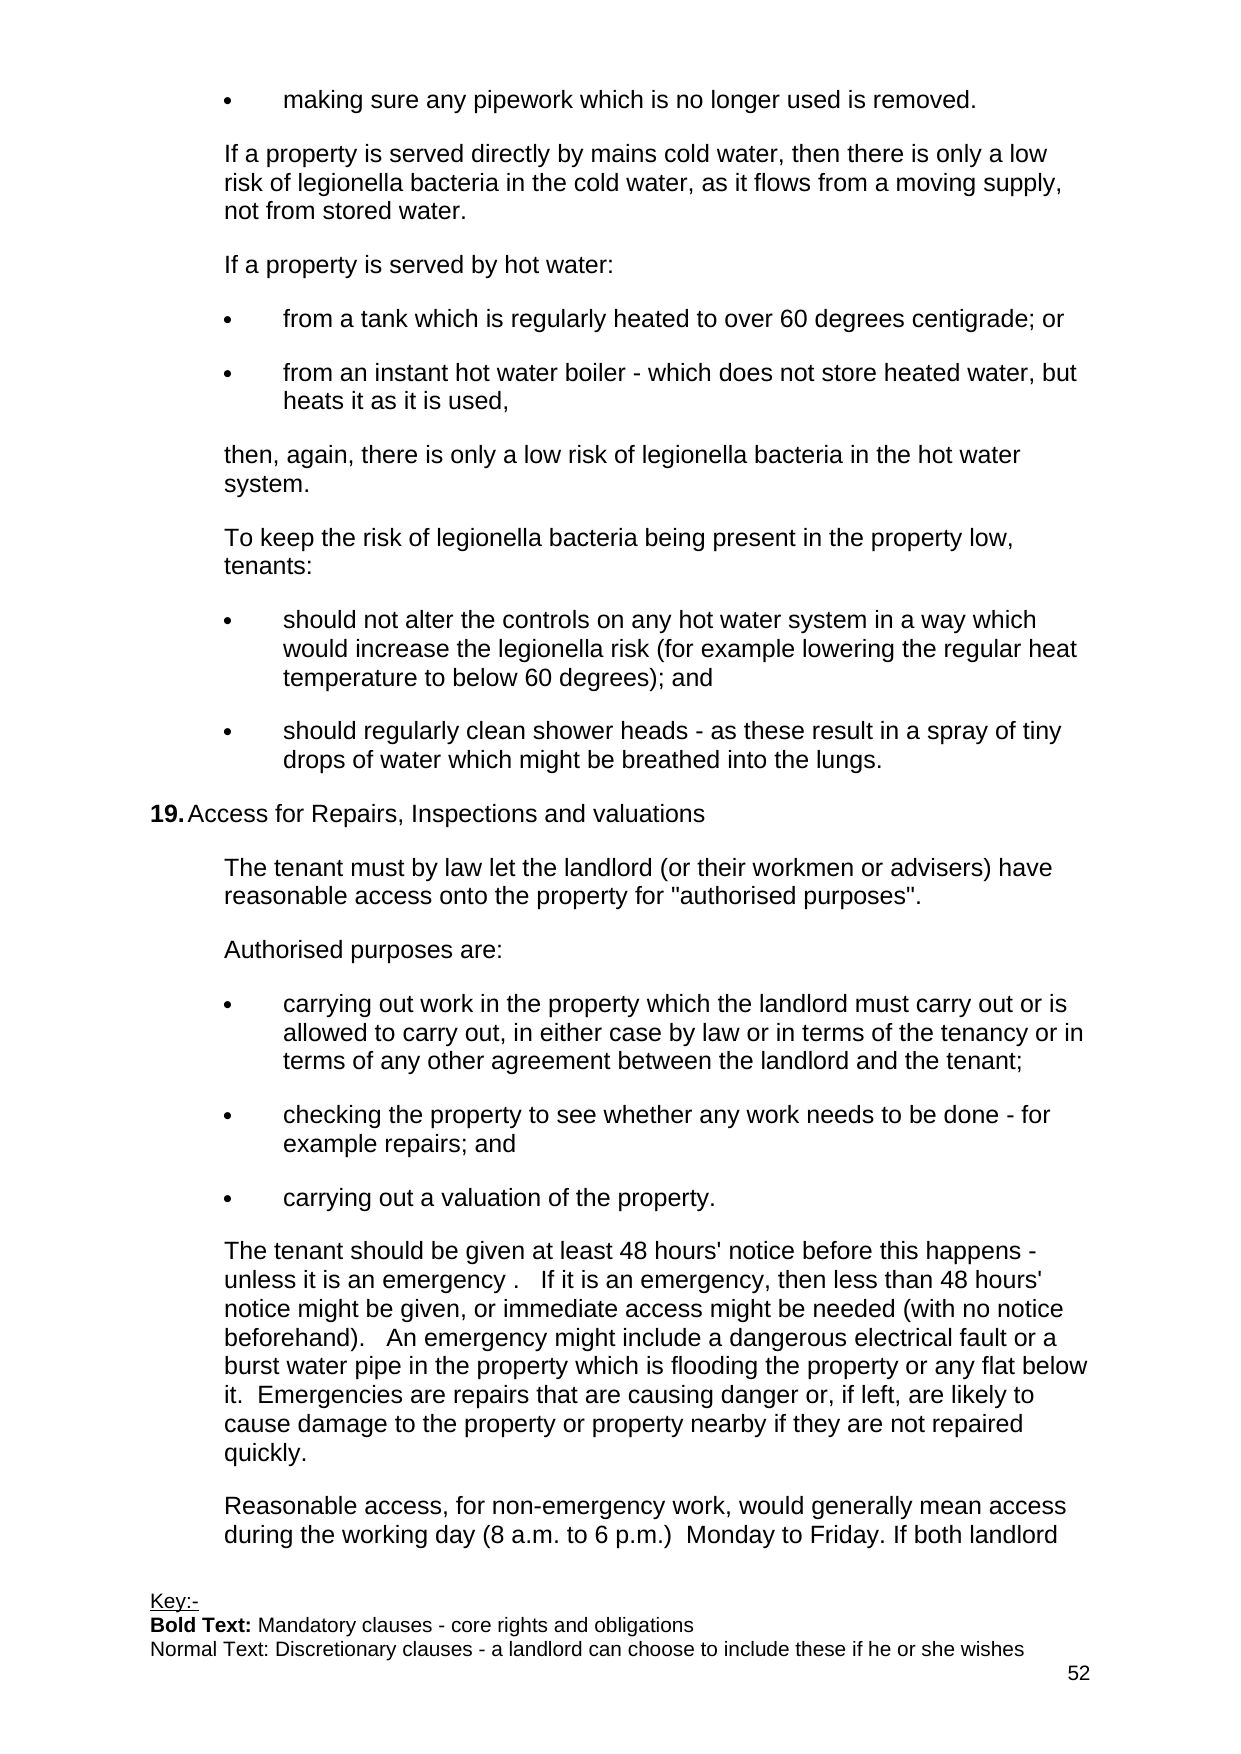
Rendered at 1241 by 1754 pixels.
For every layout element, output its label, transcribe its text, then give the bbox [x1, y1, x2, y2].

text The tenant should be given at least 48 hours' notice before this happens - unless it is an emergency . If it is an emergency, then less than 48 hours' notice might be given, or immediate access might be needed (with no notice beforehand). An emergency might include a dangerous electrical fault or a burst water pipe in the property which is flooding the property or any flat below it. Emergencies are repairs that are causing danger or, if left, are likely to cause damage to the property or property nearby if they are not repaired quickly. [224, 1236, 1090, 1466]
list carrying out work in the property which the landlord must carry out or is allowed to carry out, in either case by law or in terms of the tenancy or in terms of any other agreement between the landlord and the tenant; [224, 989, 1090, 1075]
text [224, 1491, 1090, 1549]
list carrying out a valuation of the property. [224, 1182, 1090, 1211]
text The tenant must by law let the landlord (or their workmen or advisers) have reasonable access onto the property for "authorised purposes". [224, 852, 1090, 910]
text If a property is served directly by mains cold water, then there is only a low risk of legionella bacteria in the cold water, as it flows from a moving supply, not from stored water. [224, 139, 1090, 225]
list checking the property to see whether any work needs to be done - for example repairs; and [224, 1100, 1090, 1157]
list from an instant hot water boiler - which does not store heated water, but heats it as it is used, [224, 357, 1090, 415]
text If a property is served by hot water: [224, 250, 1090, 279]
list should regularly clean shower heads - as these result in a spray of tiny drops of water which might be breathed into the lungs. [224, 716, 1090, 774]
list making sure any pipework which is no longer used is removed. [224, 85, 1090, 114]
text then, again, there is only a low risk of legionella bacteria in the hot water system. [224, 440, 1090, 497]
list should not alter the controls on any hot water system in a way which would increase the legionella risk (for example lowering the regular heat temperature to below 60 degrees); and [224, 605, 1090, 691]
list from a tank which is regularly heated to over 60 degrees centigrade; or [224, 304, 1090, 332]
text Authorised purposes are: [224, 935, 1090, 964]
text To keep the risk of legionella bacteria being present in the property low, tenants: [224, 522, 1090, 580]
subtitle Access for Repairs, Inspections and valuations [150, 799, 1090, 827]
